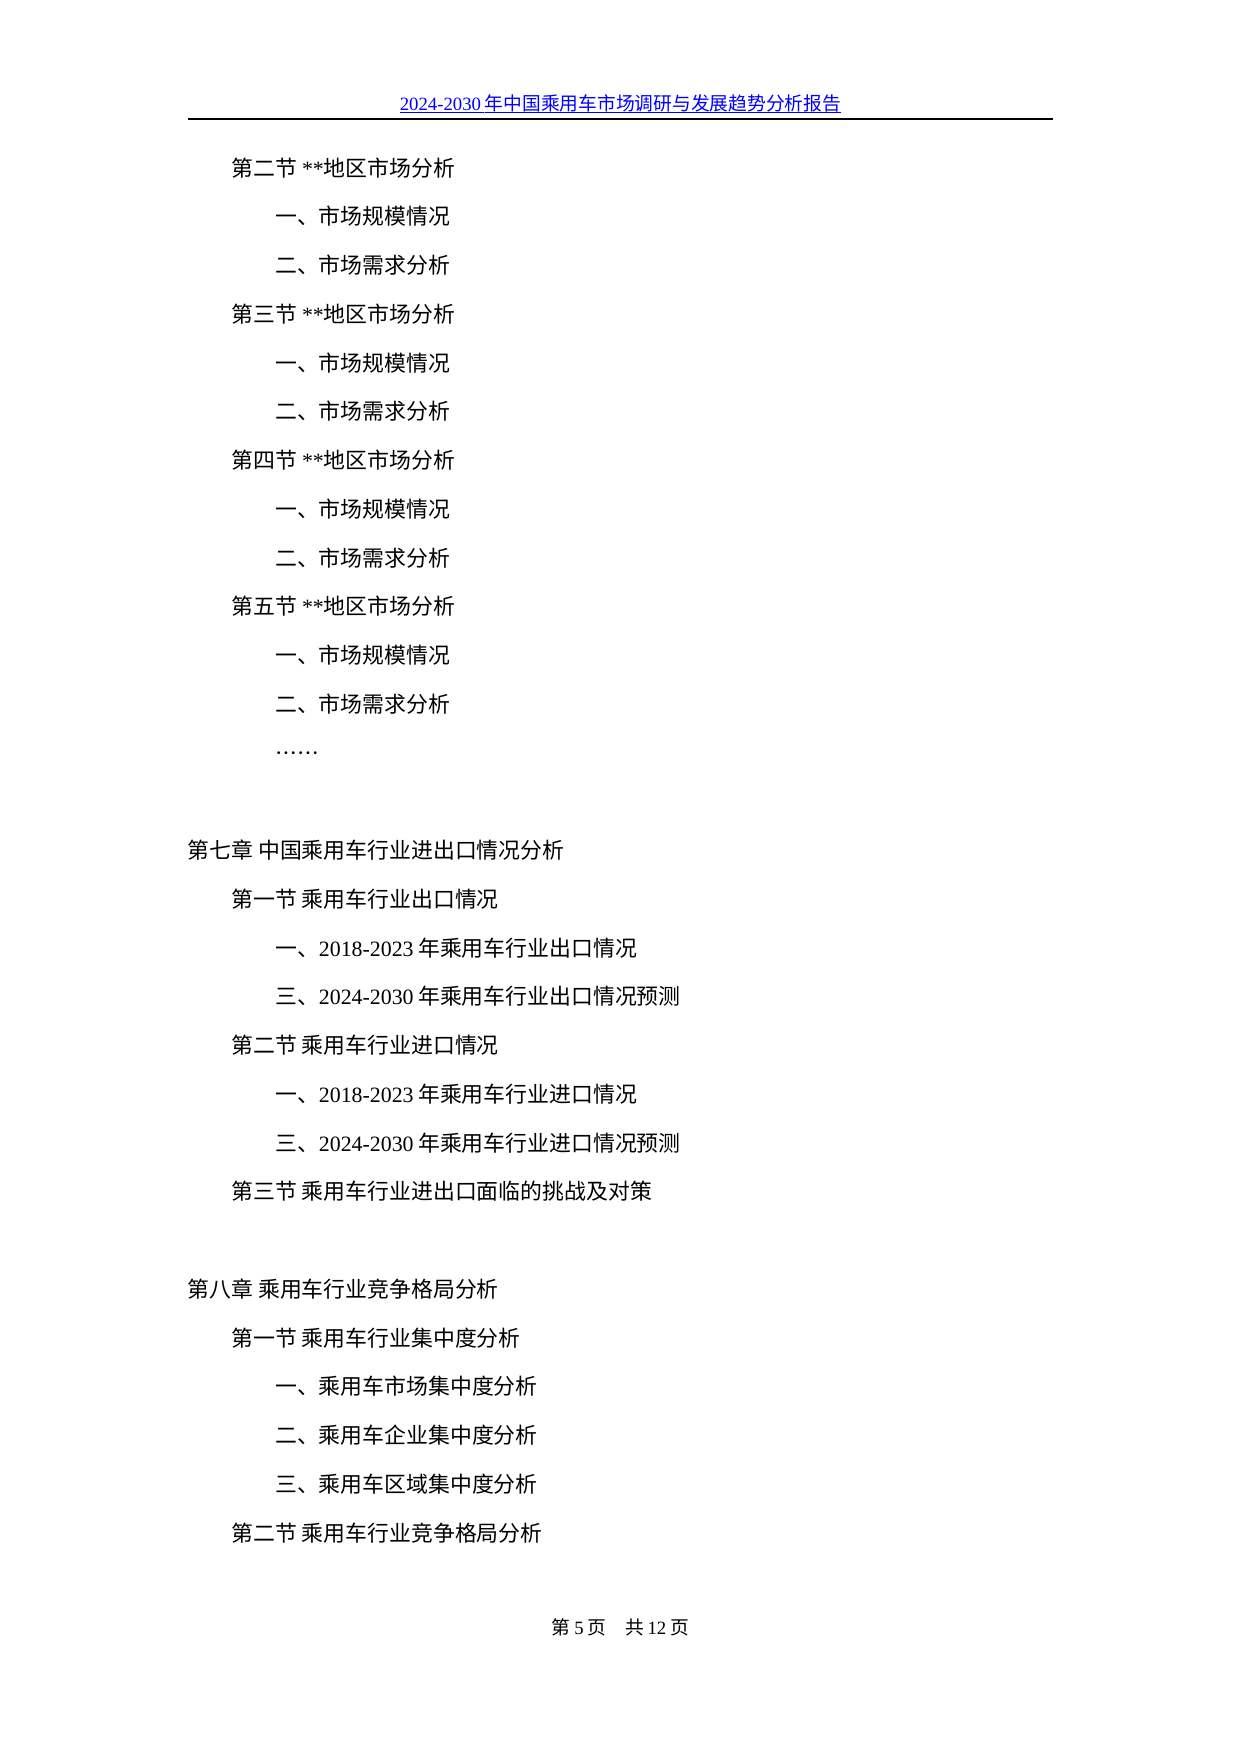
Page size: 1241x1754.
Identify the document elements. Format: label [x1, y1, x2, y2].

text [187, 150, 1053, 1548]
